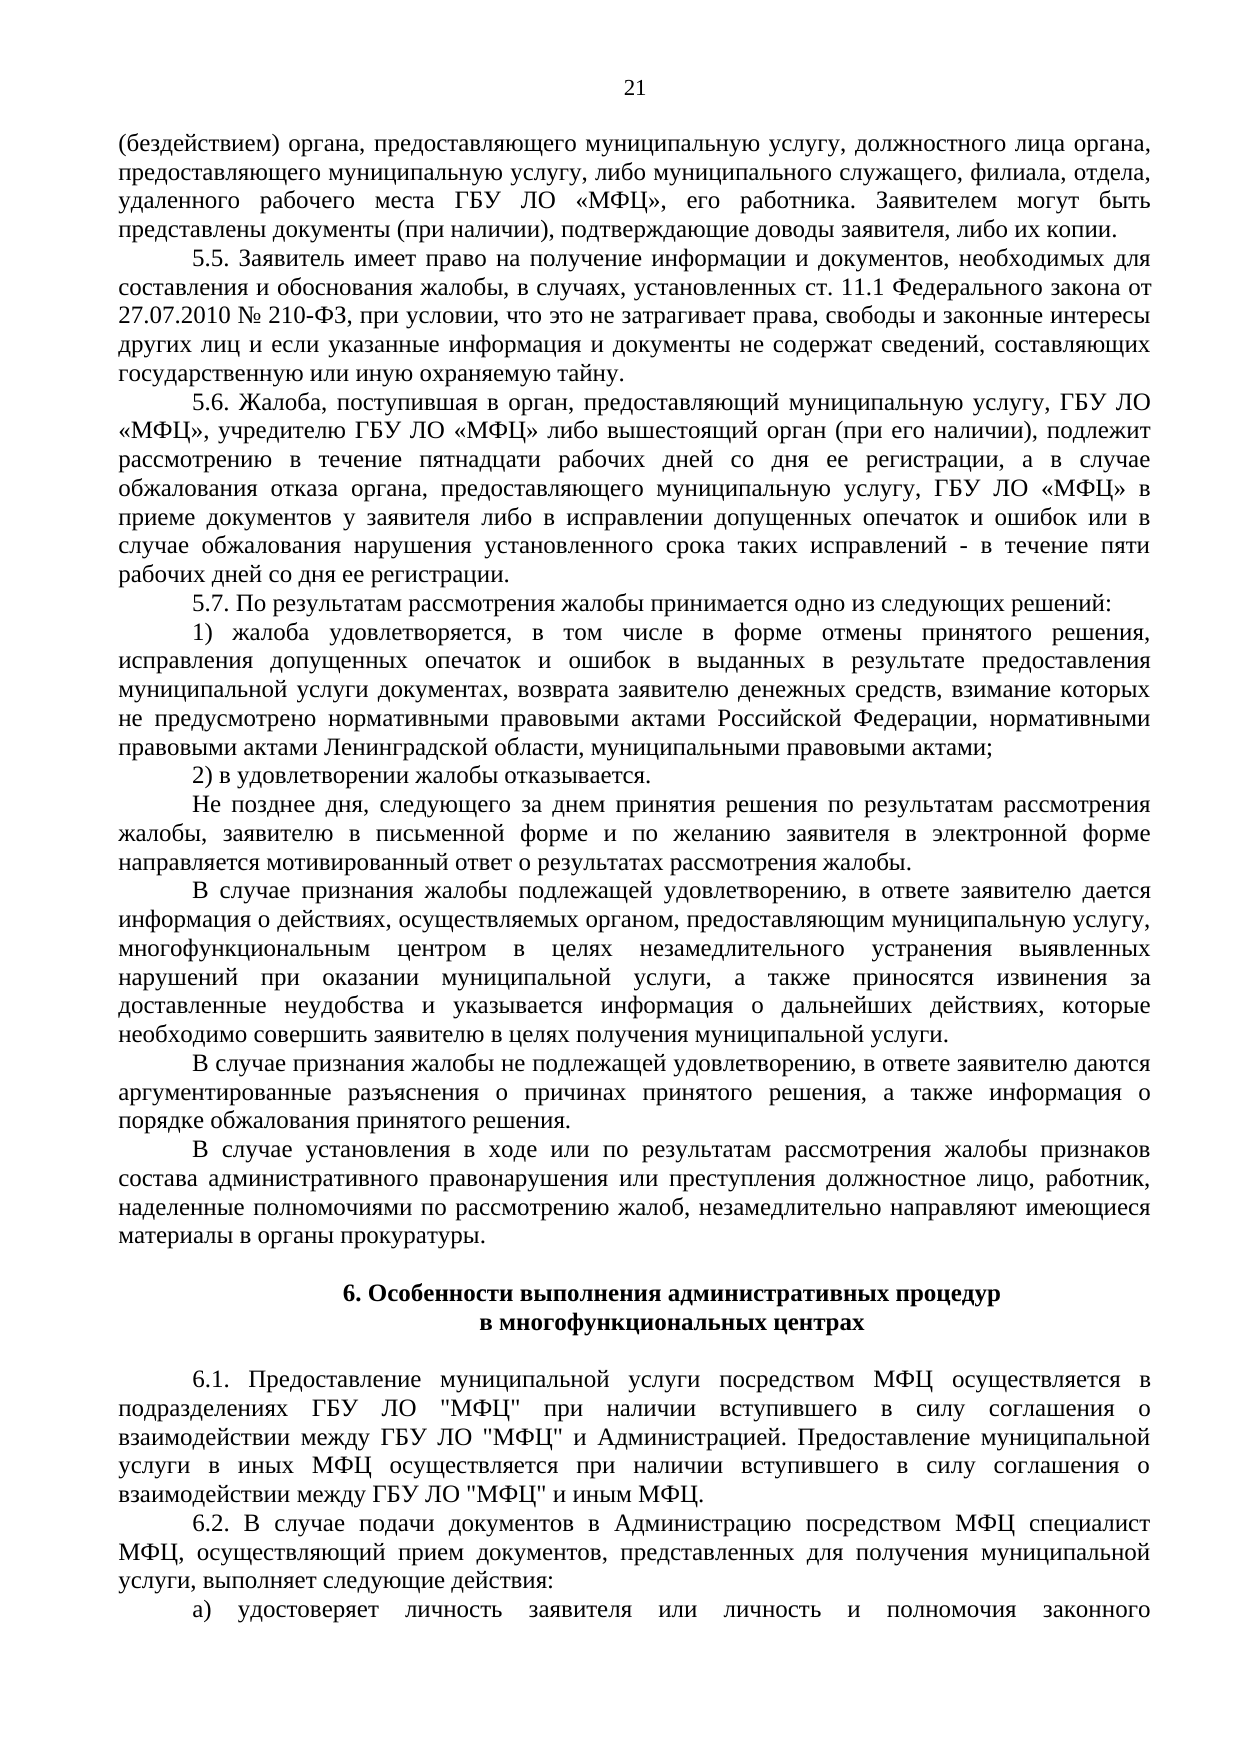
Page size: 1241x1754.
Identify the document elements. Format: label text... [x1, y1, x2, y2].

text 1) жалоба удовлетворяется, в том числе в форме отмены принятого решения, исправления допущенных опечаток и ошибок в выданных в результате предоставления муниципальной услуги документах, возврата заявителю денежных средств, взимание которых не предусмотрено нормативными правовыми актами Российской Федерации, нормативными правовыми актами Ленинградской области, муниципальными правовыми актами; [118, 617, 1152, 761]
text 6. Особенности выполнения административных процедур [118, 1278, 1152, 1307]
text 5.7. По результатам рассмотрения жалобы принимается одно из следующих решений: [118, 588, 1152, 617]
text Не позднее дня, следующего за днем принятия решения по результатам рассмотрения жалобы, заявителю в письменной форме и по желанию заявителя в электронной форме направляется мотивированный ответ о результатах рассмотрения жалобы. [118, 789, 1152, 876]
text 2) в удовлетворении жалобы отказывается. [118, 761, 1152, 789]
text 6.2. В случае подачи документов в Администрацию посредством МФЦ специалист МФЦ, осуществляющий прием документов, представленных для получения муниципальной услуги, выполняет следующие действия: [118, 1508, 1152, 1594]
text 6.1. Предоставление муниципальной услуги посредством МФЦ осуществляется в подразделениях ГБУ ЛО "МФЦ" при наличии вступившего в силу соглашения о взаимодействии между ГБУ ЛО "МФЦ" и Администрацией. Предоставление муниципальной услуги в иных МФЦ осуществляется при наличии вступившего в силу соглашения о взаимодействии между ГБУ ЛО "МФЦ" и иным МФЦ. [118, 1364, 1152, 1508]
text В случае признания жалобы не подлежащей удовлетворению, в ответе заявителю даются аргументированные разъяснения о причинах принятого решения, а также информация о порядке обжалования принятого решения. [118, 1048, 1152, 1134]
text 5.5. Заявитель имеет право на получение информации и документов, необходимых для составления и обоснования жалобы, в случаях, установленных ст. 11.1 Федерального закона от 27.07.2010 № 210-ФЗ, при условии, что это не затрагивает права, свободы и законные интересы других лиц и если указанные информация и документы не содержат сведений, составляющих государственную или иную охраняемую тайну. [118, 243, 1152, 387]
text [118, 1594, 1152, 1623]
text в многофункциональных центрах [118, 1307, 1152, 1336]
text В случае признания жалобы подлежащей удовлетворению, в ответе заявителю дается информация о действиях, осуществляемых органом, предоставляющим муниципальную услугу, многофункциональным центром в целях незамедлительного устранения выявленных нарушений при оказании муниципальной услуги, а также приносятся извинения за доставленные неудобства и указывается информация о дальнейших действиях, которые необходимо совершить заявителю в целях получения муниципальной услуги. [118, 876, 1152, 1048]
text В случае установления в ходе или по результатам рассмотрения жалобы признаков состава административного правонарушения или преступления должностное лицо, работник, наделенные полномочиями по рассмотрению жалоб, незамедлительно направляют имеющиеся материалы в органы прокуратуры. [118, 1134, 1152, 1249]
text 5.6. Жалоба, поступившая в орган, предоставляющий муниципальную услугу, ГБУ ЛО «МФЦ», учредителю ГБУ ЛО «МФЦ» либо вышестоящий орган (при его наличии), подлежит рассмотрению в течение пятнадцати рабочих дней со дня ее регистрации, а в случае обжалования отказа органа, предоставляющего муниципальную услугу, ГБУ ЛО «МФЦ» в приеме документов у заявителя либо в исправлении допущенных опечаток и ошибок или в случае обжалования нарушения установленного срока таких исправлений - в течение пяти рабочих дней со дня ее регистрации. [118, 387, 1152, 588]
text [118, 128, 1152, 243]
